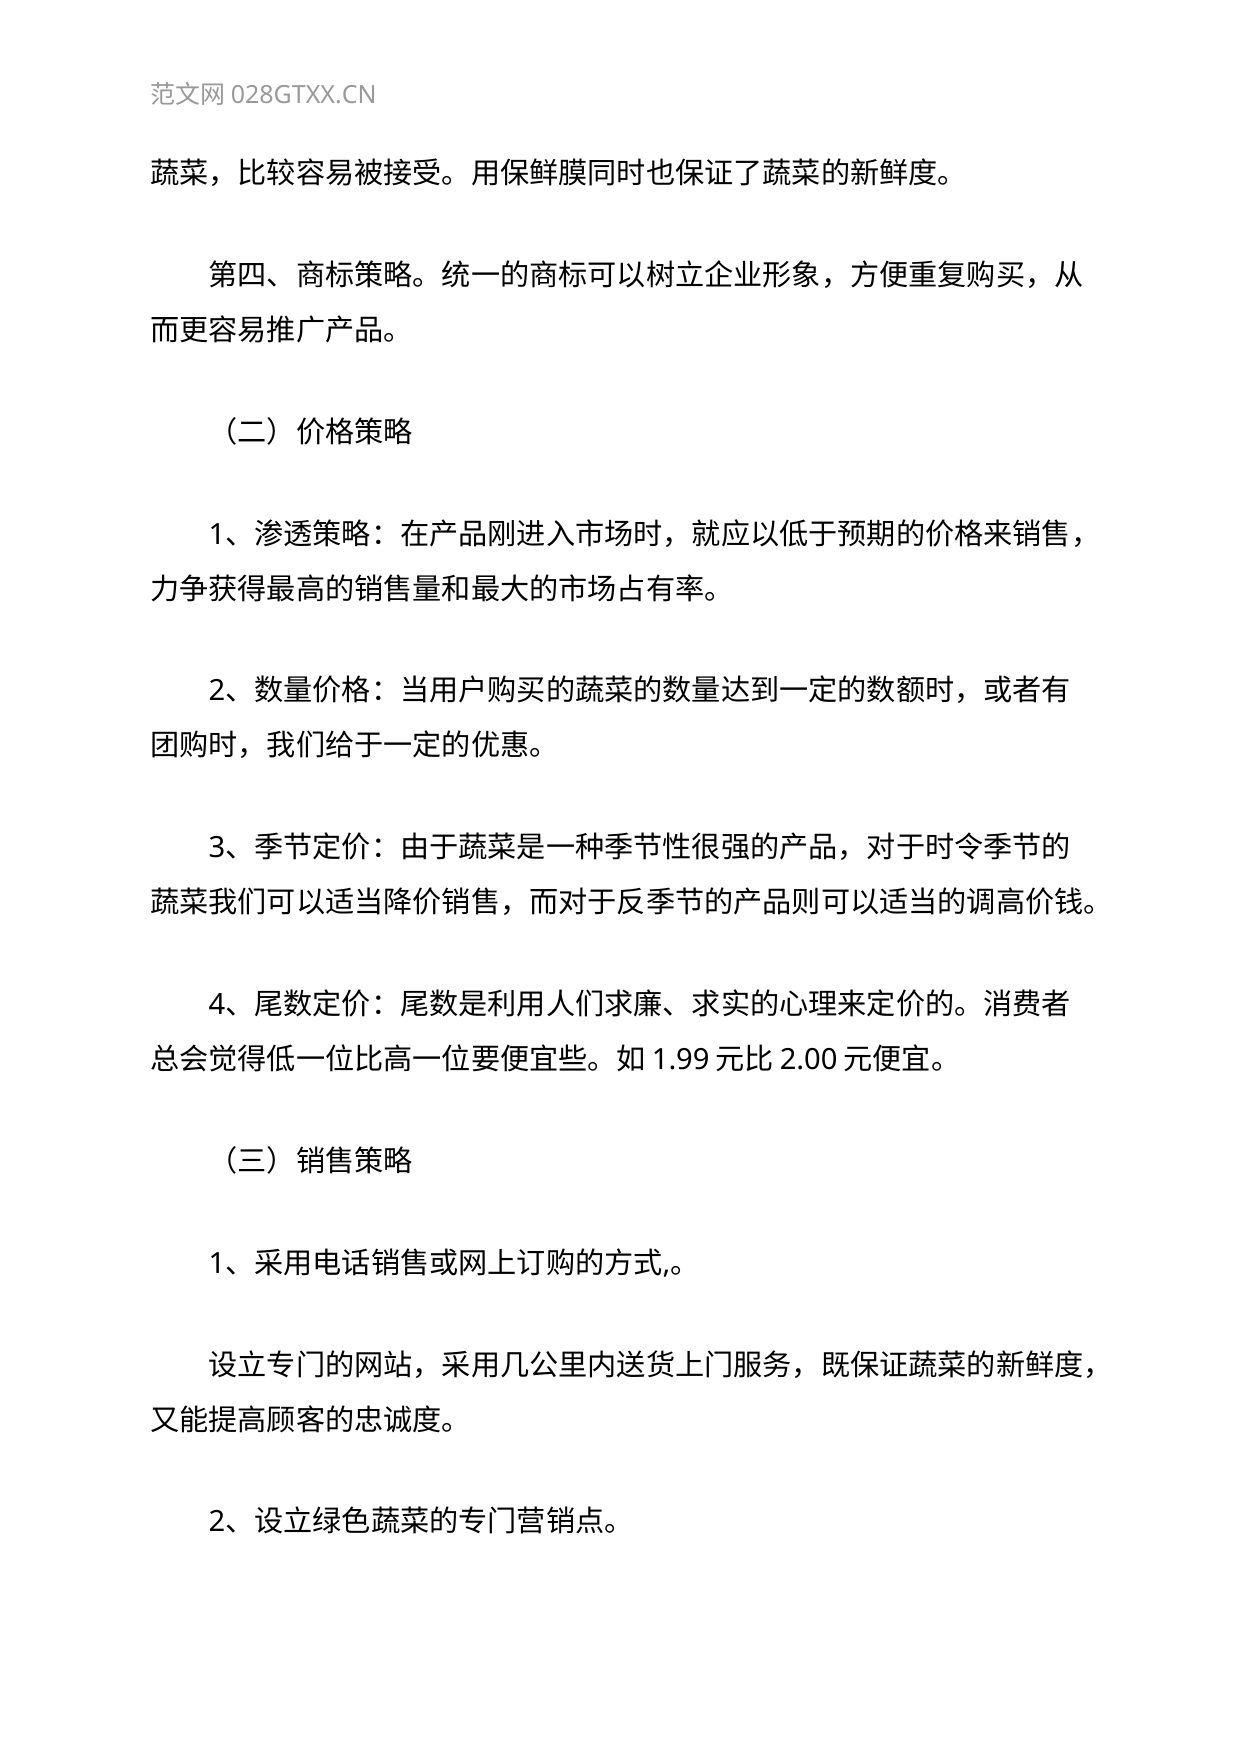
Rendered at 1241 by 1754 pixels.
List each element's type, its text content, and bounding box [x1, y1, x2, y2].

text 1、采用电话销售或网上订购的方式,。 [150, 1239, 1090, 1282]
text 2、设立绿色蔬菜的专门营销点。 [150, 1498, 1090, 1540]
text （三）销售策略 [150, 1137, 1090, 1180]
text 4、尾数定价：尾数是利用人们求廉、求实的心理来定价的。消费者总会觉得低一位比高一位要便宜些。如1.99元比2.00元便宜。 [150, 981, 1090, 1078]
text 第四、商标策略。统一的商标可以树立企业形象，方便重复购买，从而更容易推广产品。 [150, 252, 1090, 349]
text 2、数量价格：当用户购买的蔬菜的数量达到一定的数额时，或者有团购时，我们给于一定的优惠。 [150, 667, 1090, 764]
text 1、渗透策略：在产品刚进入市场时，就应以低于预期的价格来销售，力争获得最高的销售量和最大的市场占有率。 [150, 510, 1090, 607]
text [150, 150, 1090, 192]
text （二）价格策略 [150, 408, 1090, 451]
text 3、季节定价：由于蔬菜是一种季节性很强的产品，对于时令季节的蔬菜我们可以适当降价销售，而对于反季节的产品则可以适当的调高价钱。 [150, 824, 1090, 921]
text 设立专门的网站，采用几公里内送货上门服务，既保证蔬菜的新鲜度，又能提高顾客的忠诚度。 [150, 1341, 1090, 1438]
